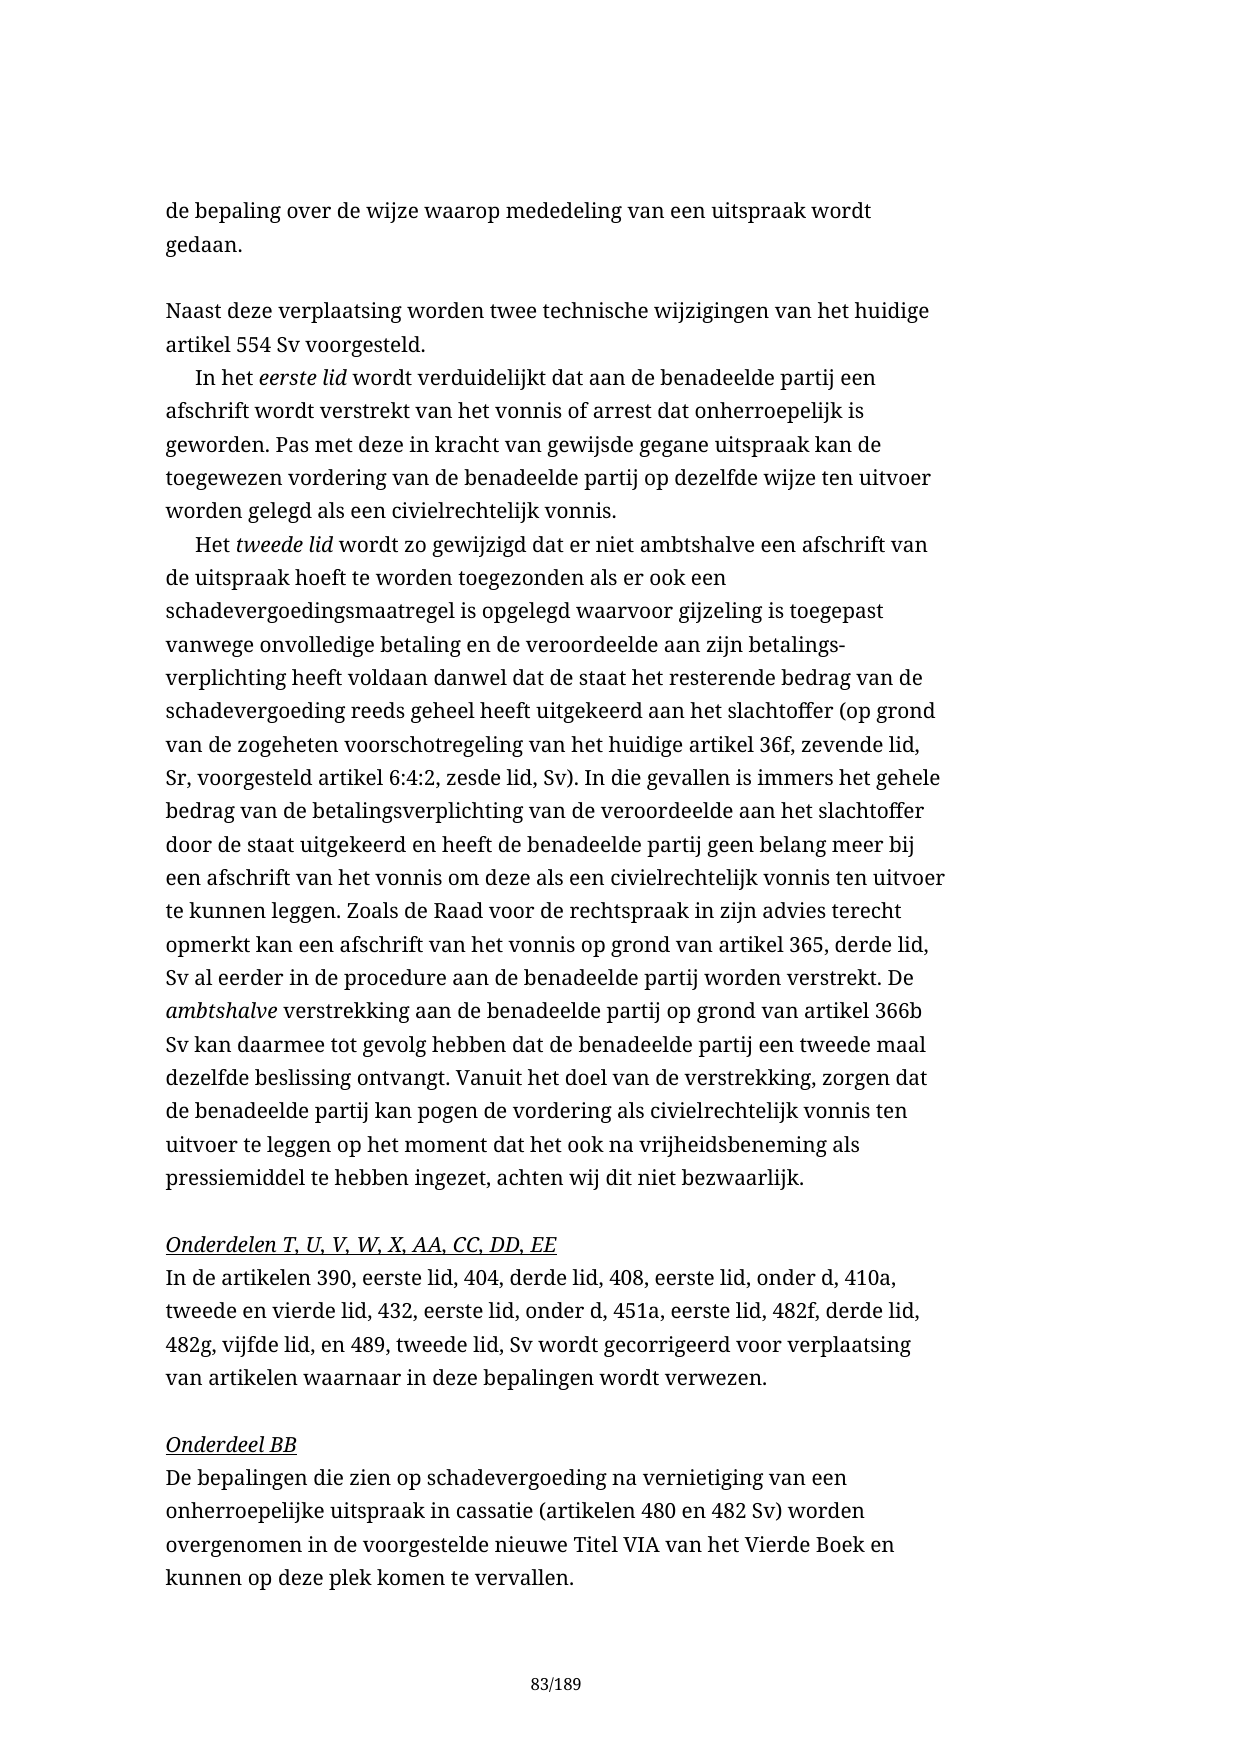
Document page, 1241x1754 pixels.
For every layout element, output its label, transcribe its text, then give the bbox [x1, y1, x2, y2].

text Onderdelen T, U, V, W, X, AA, CC, DD, EE [165, 1225, 947, 1259]
text In de artikelen 390, eerste lid, 404, derde lid, 408, eerste lid, onder d, 410a, tweede en vierde lid, 432, eerste lid, onder d, 451a, eerste lid, 482f, derde lid, 482g, vijfde lid, en 489, tweede lid, Sv wordt gecorrigeerd voor verplaatsing van artikelen waarnaar in deze bepalingen wordt verwezen. [165, 1259, 947, 1392]
text Het tweede lid wordt zo gewijzigd dat er niet ambtshalve een afschrift van de uitspraak hoeft te worden toegezonden als er ook een schadevergoedingsmaatregel is opgelegd waarvoor gijzeling is toegepast vanwege onvolledige betaling en de veroordeelde aan zijn betalingsverplichting heeft voldaan danwel dat de staat het resterende bedrag van de schadevergoeding reeds geheel heeft uitgekeerd aan het slachtoffer (op grond van de zogeheten voorschotregeling van het huidige artikel 36f, zevende lid, Sr, voorgesteld artikel 6:4:2, zesde lid, Sv). In die gevallen is immers het gehele bedrag van de betalingsverplichting van de veroordeelde aan het slachtoffer door de staat uitgekeerd en heeft de benadeelde partij geen belang meer bij een afschrift van het vonnis om deze als een civielrechtelijk vonnis ten uitvoer te kunnen leggen. Zoals de Raad voor de rechtspraak in zijn advies terecht opmerkt kan een afschrift van het vonnis op grond van artikel 365, derde lid, Sv al eerder in de procedure aan de benadeelde partij worden verstrekt. De ambtshalve verstrekking aan de benadeelde partij op grond van artikel 366b Sv kan daarmee tot gevolg hebben dat de benadeelde partij een tweede maal dezelfde beslissing ontvangt. Vanuit het doel van de verstrekking, zorgen dat de benadeelde partij kan pogen de vordering als civielrechtelijk vonnis ten uitvoer te leggen op het moment dat het ook na vrijheidsbeneming als pressiemiddel te hebben ingezet, achten wij dit niet bezwaarlijk. [165, 525, 947, 1192]
text Naast deze verplaatsing worden twee technische wijzigingen van het huidige artikel 554 Sv voorgesteld. [165, 292, 947, 359]
text In het eerste lid wordt verduidelijkt dat aan de benadeelde partij een afschrift wordt verstrekt van het vonnis of arrest dat onherroepelijk is geworden. Pas met deze in kracht van gewijsde gegane uitspraak kan de toegewezen vordering van de benadeelde partij op dezelfde wijze ten uitvoer worden gelegd als een civielrechtelijk vonnis. [165, 359, 947, 525]
text Onderdeel BB [165, 1425, 947, 1459]
text De bepalingen die zien op schadevergoeding na vernietiging van een onherroepelijke uitspraak in cassatie (artikelen 480 en 482 Sv) worden overgenomen in de voorgestelde nieuwe Titel VIA van het Vierde Boek en kunnen op deze plek komen te vervallen. [165, 1459, 947, 1592]
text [165, 192, 947, 259]
